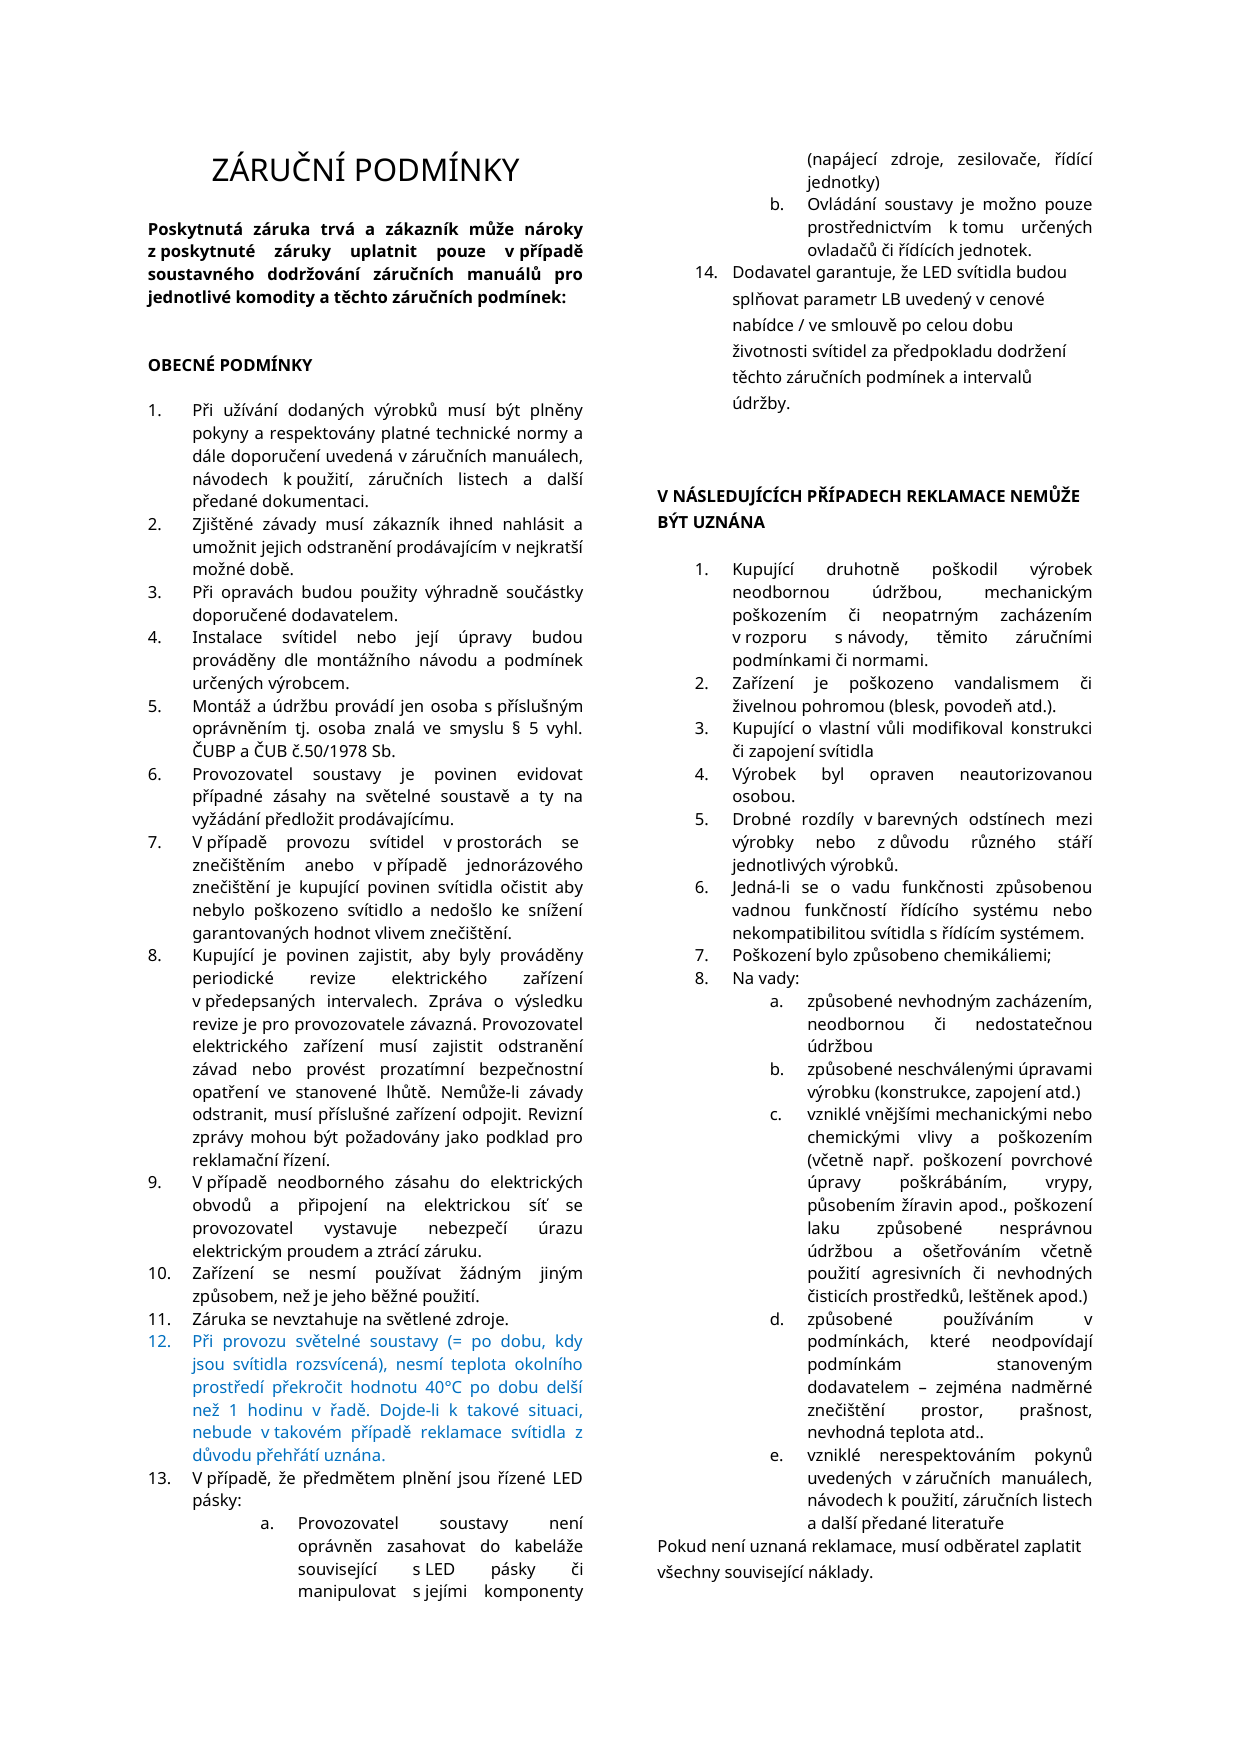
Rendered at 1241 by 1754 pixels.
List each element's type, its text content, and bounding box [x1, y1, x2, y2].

list Ovládání soustavy je možno pouze prostřednictvím k tomu určených ovladačů či řídících jednotek. [769, 193, 1093, 261]
list Na vady: [694, 967, 1093, 989]
list Při užívání dodaných výrobků musí být plněny pokyny a respektovány platné technické normy a dále doporučení uvedená v záručních manuálech, návodech k použití, záručních listech a další předané dokumentaci. [148, 399, 583, 513]
list Provozovatel soustavy není oprávněn zasahovat do kabeláže související s LED pásky či manipulovat s jejími komponenty (napájecí zdroje, zesilovače, řídící jednotky) [769, 148, 1093, 193]
list Montáž a údržbu provádí jen osoba s příslušným oprávněním tj. osoba znalá ve smyslu § 5 vyhl. ČUBP a ČUB č.50/1978 Sb. [148, 694, 583, 762]
list Kupující o vlastní vůli modifikoval konstrukci či zapojení svítidla [694, 717, 1093, 762]
list V případě, že předmětem plnění jsou řízené LED pásky: [148, 1466, 583, 1512]
list Záruka se nevztahuje na světlené zdroje. [148, 1307, 583, 1330]
list vzniklé nerespektováním pokynů uvedených v záručních manuálech, návodech k použití, záručních listech a další předané literatuře [769, 1444, 1093, 1534]
text Pokud není uznaná reklamace, musí odběratel zaplatit všechny související náklady. [657, 1534, 1093, 1583]
list V případě neodborného zásahu do elektrických obvodů a připojení na elektrickou síť se provozovatel vystavuje nebezpečí úrazu elektrickým proudem a ztrácí záruku. [148, 1171, 583, 1262]
text OBECNÉ PODMÍNKY [148, 354, 583, 376]
list Zařízení se nesmí používat žádným jiným způsobem, než je jeho běžné použití. [148, 1262, 583, 1307]
list Poškození bylo způsobeno chemikáliemi; [694, 944, 1093, 967]
text ZÁRUČNÍ PODMÍNKY [148, 148, 583, 190]
list Výrobek byl opraven neautorizovanou osobou. [694, 762, 1093, 808]
list způsobené neschválenými úpravami výrobku (konstrukce, zapojení atd.) [769, 1058, 1093, 1103]
text V NÁSLEDUJÍCÍCH PŘÍPADECH REKLAMACE NEMŮŽE BÝT UZNÁNA [657, 485, 1093, 534]
list Zjištěné závady musí zákazník ihned nahlásit a umožnit jejich odstranění prodávajícím v nejkratší možné době. [148, 513, 583, 581]
list Provozovatel soustavy je povinen evidovat případné zásahy na světelné soustavě a ty na vyžádání předložit prodávajícímu. [148, 762, 583, 831]
list Kupující druhotně poškodil výrobek neodbornou údržbou, mechanickým poškozením či neopatrným zacházením v rozporu s návody, těmito záručními podmínkami či normami. [694, 558, 1093, 672]
list Provozovatel soustavy není oprávněn zasahovat do kabeláže související s LED pásky či manipulovat s jejími komponenty (napájecí zdroje, zesilovače, řídící jednotky) [260, 1512, 583, 1603]
list Při opravách budou použity výhradně součástky doporučené dodavatelem. [148, 581, 583, 626]
list vzniklé vnějšími mechanickými nebo chemickými vlivy a poškozením (včetně např. poškození povrchové úpravy poškrábáním, vrypy, působením žíravin apod., poškození laku způsobené nesprávnou údržbou a ošetřováním včetně použití agresivních či nevhodných čisticích prostředků, leštěnek apod.) [769, 1103, 1093, 1307]
list Dodavatel garantuje, že LED svítidla budou splňovat parametr LB uvedený v cenové nabídce / ve smlouvě po celou dobu životnosti svítidel za předpokladu dodržení těchto záručních podmínek a intervalů údržby. [694, 261, 1093, 414]
list Při provozu světelné soustavy (= po dobu, kdy jsou svítidla rozsvícená), nesmí teplota okolního prostředí překročit hodnotu 40°C po dobu delší než 1 hodinu v řadě. Dojde-li k takové situaci, nebude v takovém případě reklamace svítidla z důvodu přehřátí uznána. [148, 1330, 583, 1466]
list Jedná-li se o vadu funkčnosti způsobenou vadnou funkčností řídícího systému nebo nekompatibilitou svítidla s řídícím systémem. [694, 876, 1093, 944]
list Kupující je povinen zajistit, aby byly prováděny periodické revize elektrického zařízení v předepsaných intervalech. Zpráva o výsledku revize je pro provozovatele závazná. Provozovatel elektrického zařízení musí zajistit odstranění závad nebo provést prozatímní bezpečnostní opatření ve stanovené lhůtě. Nemůže-li závady odstranit, musí příslušné zařízení odpojit. Revizní zprávy mohou být požadovány jako podklad pro reklamační řízení. [148, 944, 583, 1171]
list V případě provozu svítidel v prostorách se znečištěním anebo v případě jednorázového znečištění je kupující povinen svítidla očistit aby nebylo poškozeno svítidlo a nedošlo ke snížení garantovaných hodnot vlivem znečištění. [148, 831, 583, 944]
text Poskytnutá záruka trvá a zákazník může nároky z poskytnuté záruky uplatnit pouze v případě soustavného dodržování záručních manuálů pro jednotlivé komodity a těchto záručních podmínek: [148, 217, 583, 308]
list způsobené používáním v podmínkách, které neodpovídají podmínkám stanoveným dodavatelem – zejména nadměrné znečištění prostor, prašnost, nevhodná teplota atd.. [769, 1307, 1093, 1444]
list Drobné rozdíly v barevných odstínech mezi výrobky nebo z důvodu různého stáří jednotlivých výrobků. [694, 808, 1093, 876]
list způsobené nevhodným zacházením, neodbornou či nedostatečnou údržbou [769, 989, 1093, 1058]
list Zařízení je poškozeno vandalismem či živelnou pohromou (blesk, povodeň atd.). [694, 672, 1093, 717]
list Instalace svítidel nebo její úpravy budou prováděny dle montážního návodu a podmínek určených výrobcem. [148, 626, 583, 694]
